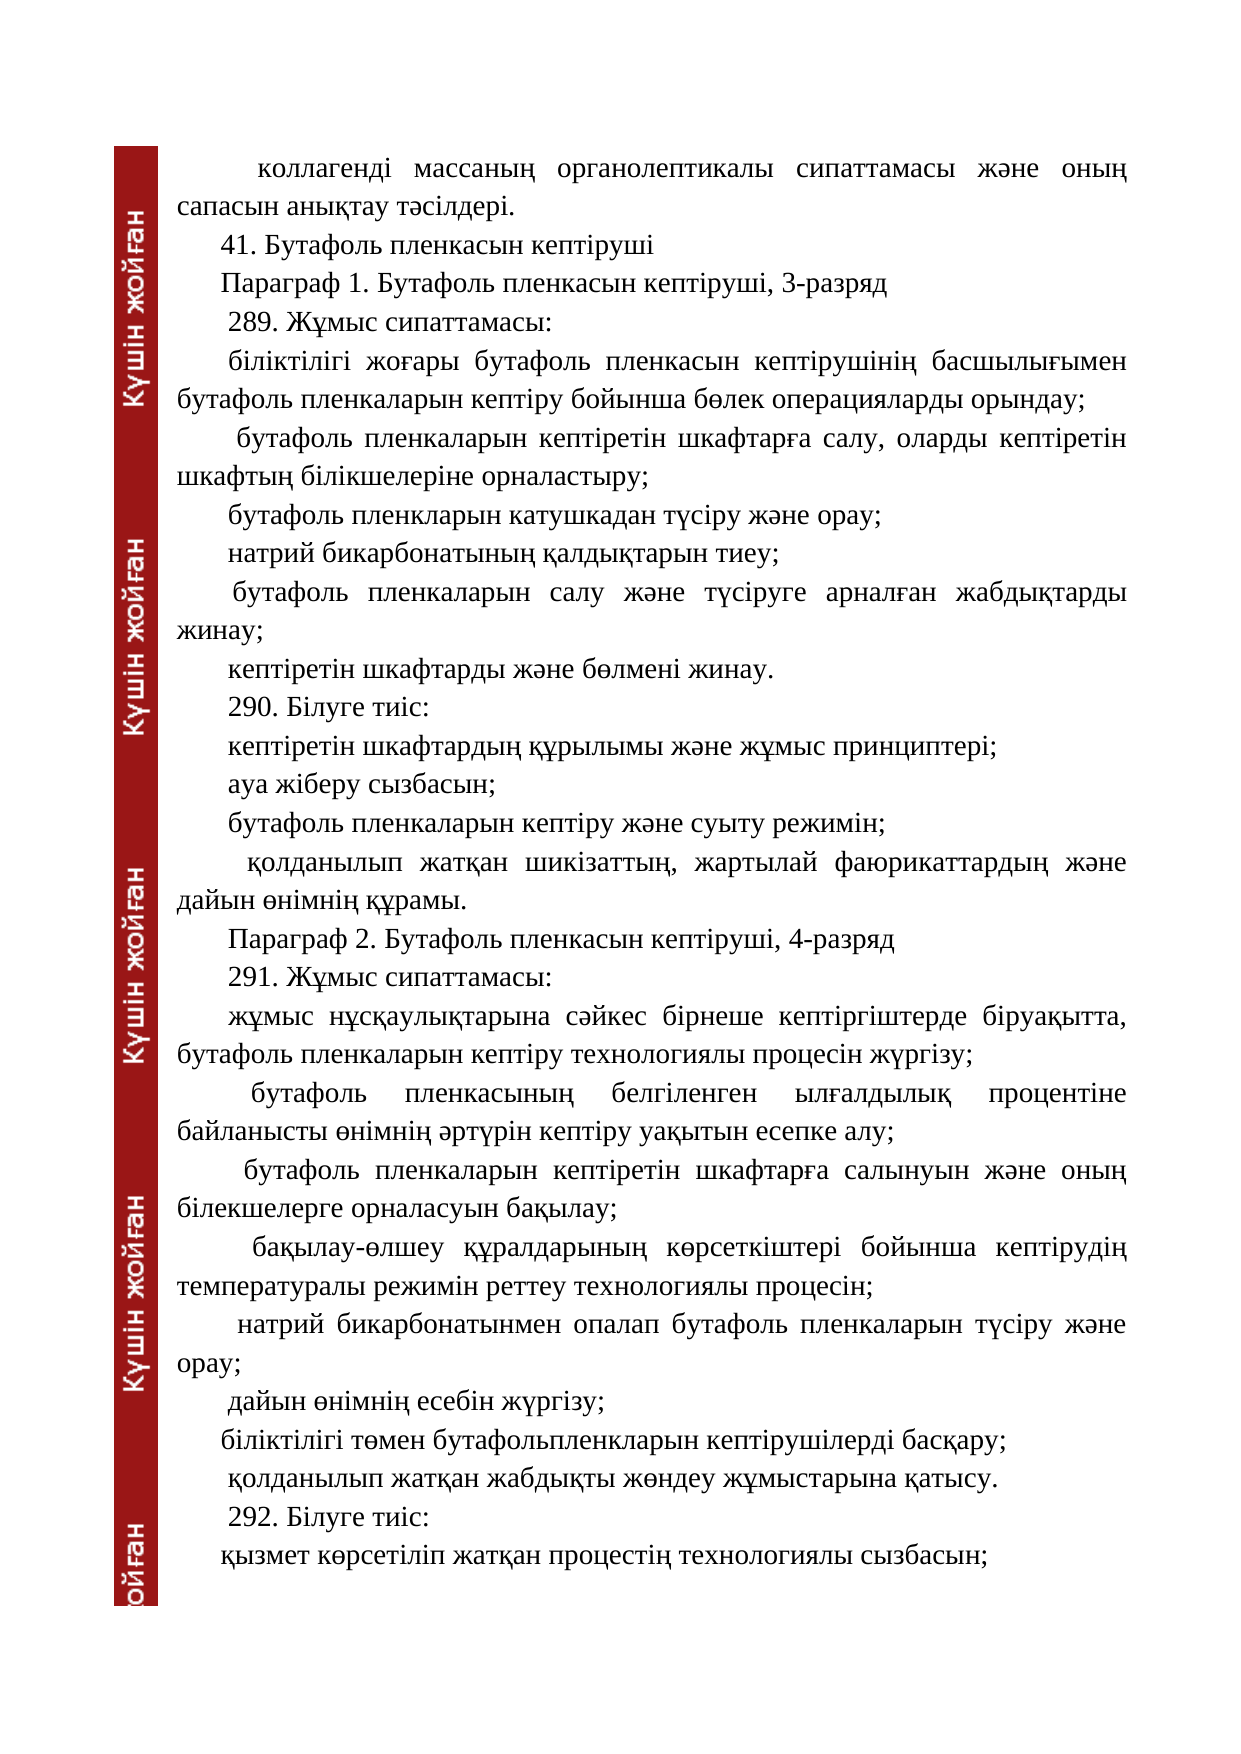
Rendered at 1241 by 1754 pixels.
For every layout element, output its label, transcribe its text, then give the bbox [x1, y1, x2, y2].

picture [114, 1532, 158, 1537]
text бутафоль пленкаларын салу және түсіруге арналған жабдықтарды жинау; [112, 574, 1128, 646]
picture [114, 299, 158, 304]
text кептіретін шкафтардың құрылымы және жұмыс принциптері; [112, 728, 1128, 762]
text ауа жіберу сызбасын; [112, 767, 1128, 800]
text бутафоль пленкаларын кептіру және суыту режимін; [112, 805, 1128, 839]
text бутафоль пленкларын катушкадан түсіру және орау; [112, 497, 1128, 530]
text қызмет көрсетіліп жатқан процестің технологиялы сызбасын; [112, 1537, 1128, 1571]
picture [114, 415, 158, 420]
text жұмыс нұсқаулықтарына сәйкес бірнеше кептіргіштерде біруақытта, бутафоль пленкаларын кептіру технологиялы процесін жүргізу; [112, 998, 1128, 1070]
picture [114, 1378, 158, 1383]
picture [114, 1455, 158, 1460]
text кептіретін шкафтарды және бөлмені жинау. [112, 651, 1128, 684]
text Параграф 2. Бутафоль пленкасын кептіруші, 4-разряд [112, 921, 1128, 954]
text қолданылып жатқан шикізаттың, жартылай фаюрикаттардың және дайын өнімнің құрамы. [112, 844, 1128, 916]
picture [114, 684, 158, 689]
text дайын өнімнің есебін жүргізу; [112, 1383, 1128, 1417]
picture [114, 954, 158, 959]
text біліктілігі жоғары бутафоль пленкасын кептірушінің басшылығымен бутафоль пленкаларын кептіру бойынша бөлек операцияларды орындау; [112, 343, 1128, 415]
picture [114, 338, 158, 343]
text бутафоль пленкасының белгіленген ылғалдылық процентіне байланысты өнімнің әртүрін кептіру уақытын есепке алу; [112, 1075, 1128, 1147]
text 41. Бутафоль пленкасын кептіруші [112, 227, 1128, 261]
text біліктілігі төмен бутафольпленкларын кептірушілерді басқару; [112, 1422, 1128, 1455]
text бутафоль пленкаларын кептіретін шкафтарға салынуын және оның білекшелерге орналасуын бақылау; [112, 1152, 1128, 1224]
picture [114, 839, 158, 844]
picture [114, 492, 158, 497]
picture [114, 1147, 158, 1152]
text бутафоль пленкаларын кептіретін шкафтарға салу, оларды кептіретін шкафтың білікшелеріне орналастыру; [112, 420, 1128, 492]
picture [114, 1070, 158, 1075]
text Параграф 1. Бутафоль пленкасын кептіруші, 3-разряд [112, 266, 1128, 299]
picture [114, 222, 158, 227]
text 291. Жұмыс сипаттамасы: [112, 959, 1128, 993]
picture [114, 1224, 158, 1229]
text бақылау-өлшеу құралдарының көрсеткіштері бойынша кептірудің температуралы режимін реттеу технологиялы процесін; [112, 1229, 1128, 1301]
text натрий бикарбонатынмен опалап бутафоль пленкаларын түсіру және орау; [112, 1306, 1128, 1378]
text коллагенді массаның органолептикалы сипаттамасы және оның сапасын анықтау тәсілдері. [112, 150, 1128, 222]
picture [114, 723, 158, 728]
text 290. Білуге тиіс: [112, 689, 1128, 723]
picture [114, 916, 158, 921]
picture [114, 993, 158, 998]
picture [114, 569, 158, 574]
text қолданылып жатқан жабдықты жөндеу жұмыстарына қатысу. [112, 1460, 1128, 1494]
picture [114, 762, 158, 767]
text 292. Білуге тиіс: [112, 1499, 1128, 1532]
picture [114, 530, 158, 535]
text натрий бикарбонатының қалдықтарын тиеу; [112, 535, 1128, 569]
picture [114, 1301, 158, 1306]
picture [114, 1417, 158, 1422]
picture [114, 1494, 158, 1499]
picture [114, 261, 158, 266]
picture [114, 146, 158, 150]
picture [114, 646, 158, 651]
text 289. Жұмыс сипаттамасы: [112, 304, 1128, 338]
picture [114, 800, 158, 805]
picture [114, 1571, 158, 1606]
